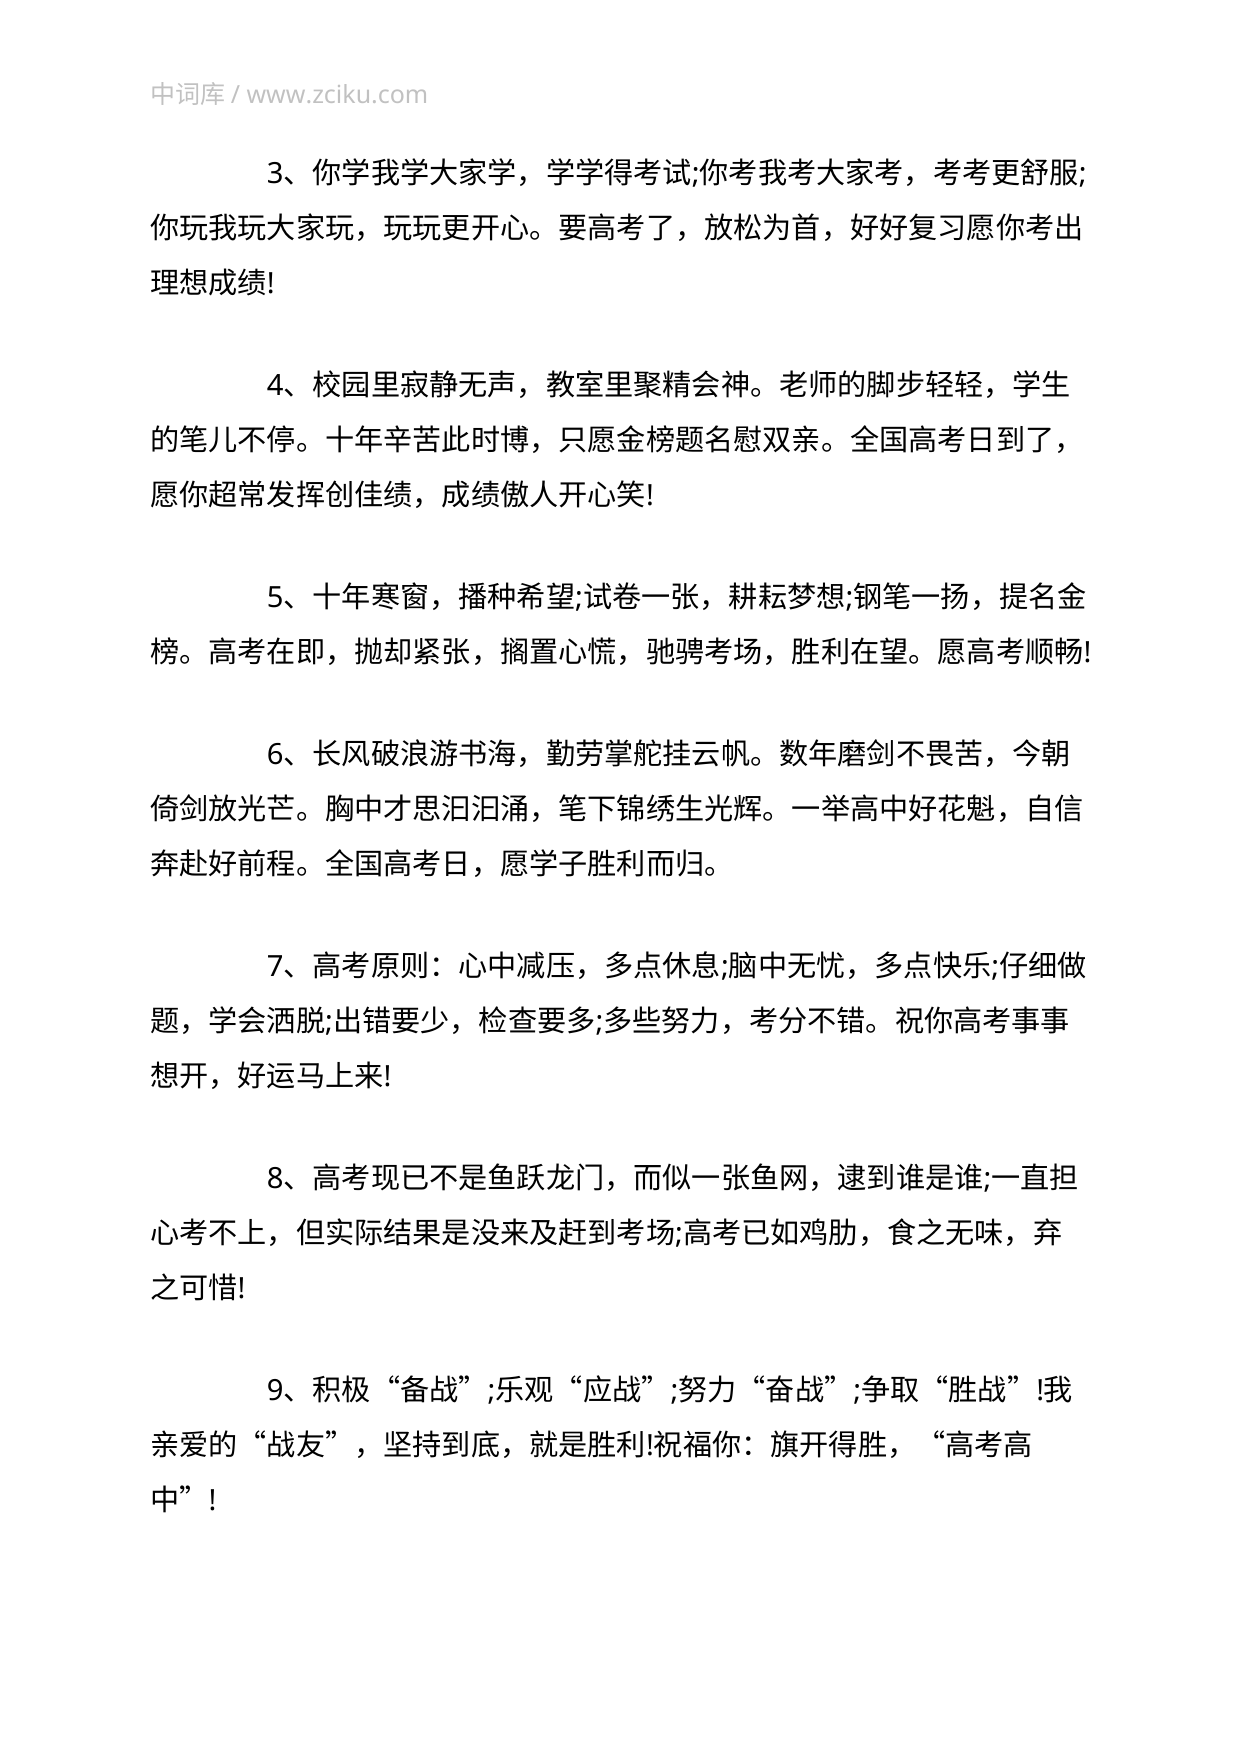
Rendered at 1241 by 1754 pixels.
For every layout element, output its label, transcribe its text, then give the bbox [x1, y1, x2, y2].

text 4、校园里寂静无声，教室里聚精会神。老师的脚步轻轻，学生的笔儿不停。十年辛苦此时博，只愿金榜题名慰双亲。全国高考日到了，愿你超常发挥创佳绩，成绩傲人开心笑! [150, 362, 1090, 514]
text 6、长风破浪游书海，勤劳掌舵挂云帆。数年磨剑不畏苦，今朝倚剑放光芒。胸中才思汩汩涌，笔下锦绣生光辉。一举高中好花魁，自信奔赴好前程。全国高考日，愿学子胜利而归。 [150, 731, 1090, 883]
text 3、你学我学大家学，学学得考试;你考我考大家考，考考更舒服;你玩我玩大家玩，玩玩更开心。要高考了，放松为首，好好复习愿你考出理想成绩! [150, 150, 1090, 302]
text 7、高考原则：心中减压，多点休息;脑中无忧，多点快乐;仔细做题，学会洒脱;出错要少，检查要多;多些努力，考分不错。祝你高考事事想开，好运马上来! [150, 942, 1090, 1095]
text 9、积极“备战”;乐观“应战”;努力“奋战”;争取“胜战”!我亲爱的“战友”，坚持到底，就是胜利!祝福你：旗开得胜，“高考高中”! [150, 1366, 1090, 1519]
text 5、十年寒窗，播种希望;试卷一张，耕耘梦想;钢笔一扬，提名金榜。高考在即，抛却紧张，搁置心慌，驰骋考场，胜利在望。愿高考顺畅! [150, 574, 1090, 671]
text 8、高考现已不是鱼跃龙门，而似一张鱼网，逮到谁是谁;一直担心考不上，但实际结果是没来及赶到考场;高考已如鸡肋，食之无味，弃之可惜! [150, 1154, 1090, 1307]
